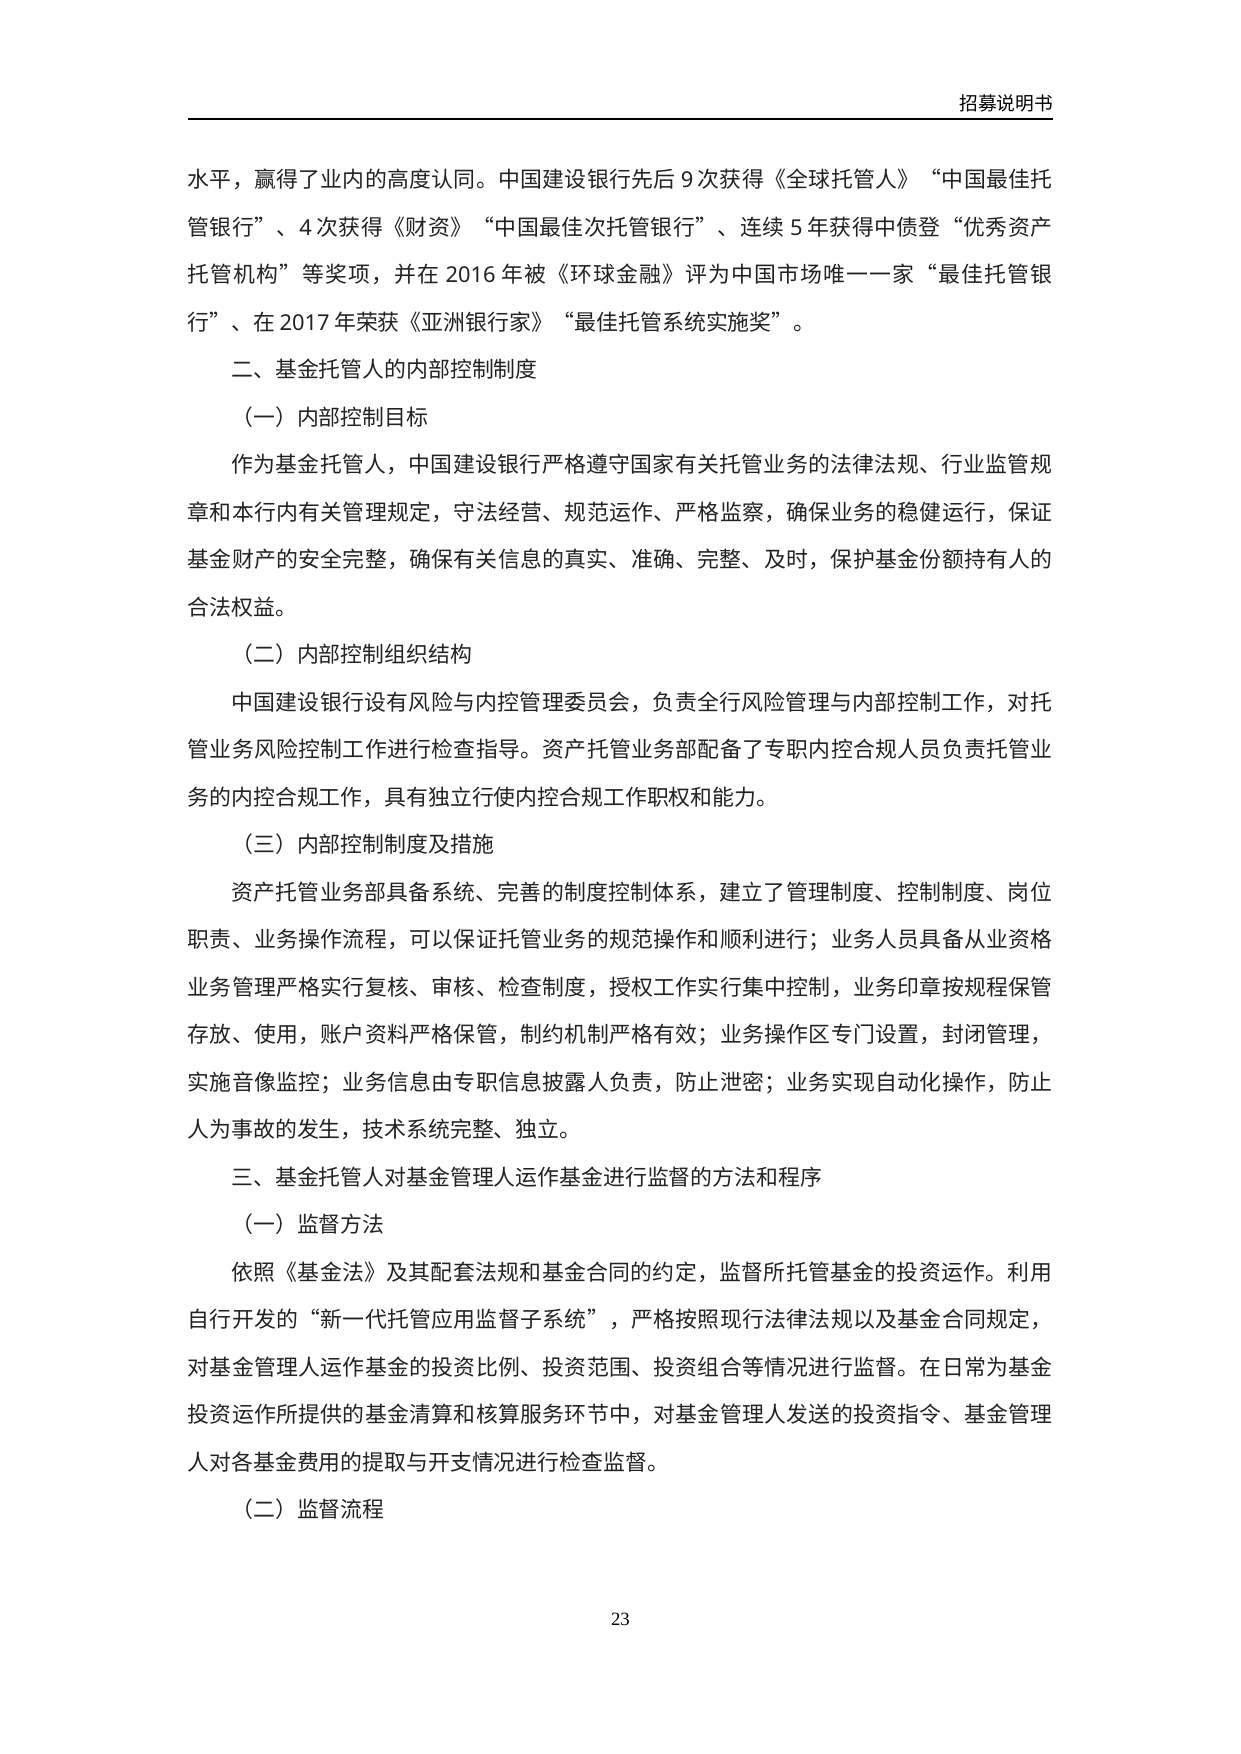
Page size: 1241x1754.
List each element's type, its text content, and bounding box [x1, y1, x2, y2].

text 依照《基金法》及其配套法规和基金合同的约定，监督所托管基金的投资运作。利用自行开发的“新一代托管应用监督子系统”，严格按照现行法律法规以及基金合同规定，对基金管理人运作基金的投资比例、投资范围、投资组合等情况进行监督。在日常为基金投资运作所提供的基金清算和核算服务环节中，对基金管理人发送的投资指令、基金管理人对各基金费用的提取与开支情况进行检查监督。 [187, 1255, 1053, 1477]
text （一）监督方法 [187, 1207, 1053, 1239]
text （二）监督流程 [187, 1492, 1053, 1524]
text 资产托管业务部具备系统、完善的制度控制体系，建立了管理制度、控制制度、岗位职责、业务操作流程，可以保证托管业务的规范操作和顺利进行；业务人员具备从业资格；业务管理严格实行复核、审核、检查制度，授权工作实行集中控制，业务印章按规程保管、存放、使用，账户资料严格保管，制约机制严格有效；业务操作区专门设置，封闭管理，实施音像监控；业务信息由专职信息披露人负责，防止泄密；业务实现自动化操作，防止人为事故的发生，技术系统完整、独立。 [187, 875, 1053, 1144]
text 三、基金托管人对基金管理人运作基金进行监督的方法和程序 [187, 1160, 1053, 1192]
text （二）内部控制组织结构 [187, 637, 1053, 669]
text 二、基金托管人的内部控制制度 [187, 352, 1053, 384]
text 作为基金托管人，中国建设银行严格遵守国家有关托管业务的法律法规、行业监管规章和本行内有关管理规定，守法经营、规范运作、严格监察，确保业务的稳健运行，保证基金财产的安全完整，确保有关信息的真实、准确、完整、及时，保护基金份额持有人的合法权益。 [187, 447, 1053, 622]
text 中国建设银行设有风险与内控管理委员会，负责全行风险管理与内部控制工作，对托管业务风险控制工作进行检查指导。资产托管业务部配备了专职内控合规人员负责托管业务的内控合规工作，具有独立行使内控合规工作职权和能力。 [187, 685, 1053, 812]
text （三）内部控制制度及措施 [187, 827, 1053, 859]
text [187, 162, 1053, 337]
text （一）内部控制目标 [187, 400, 1053, 432]
